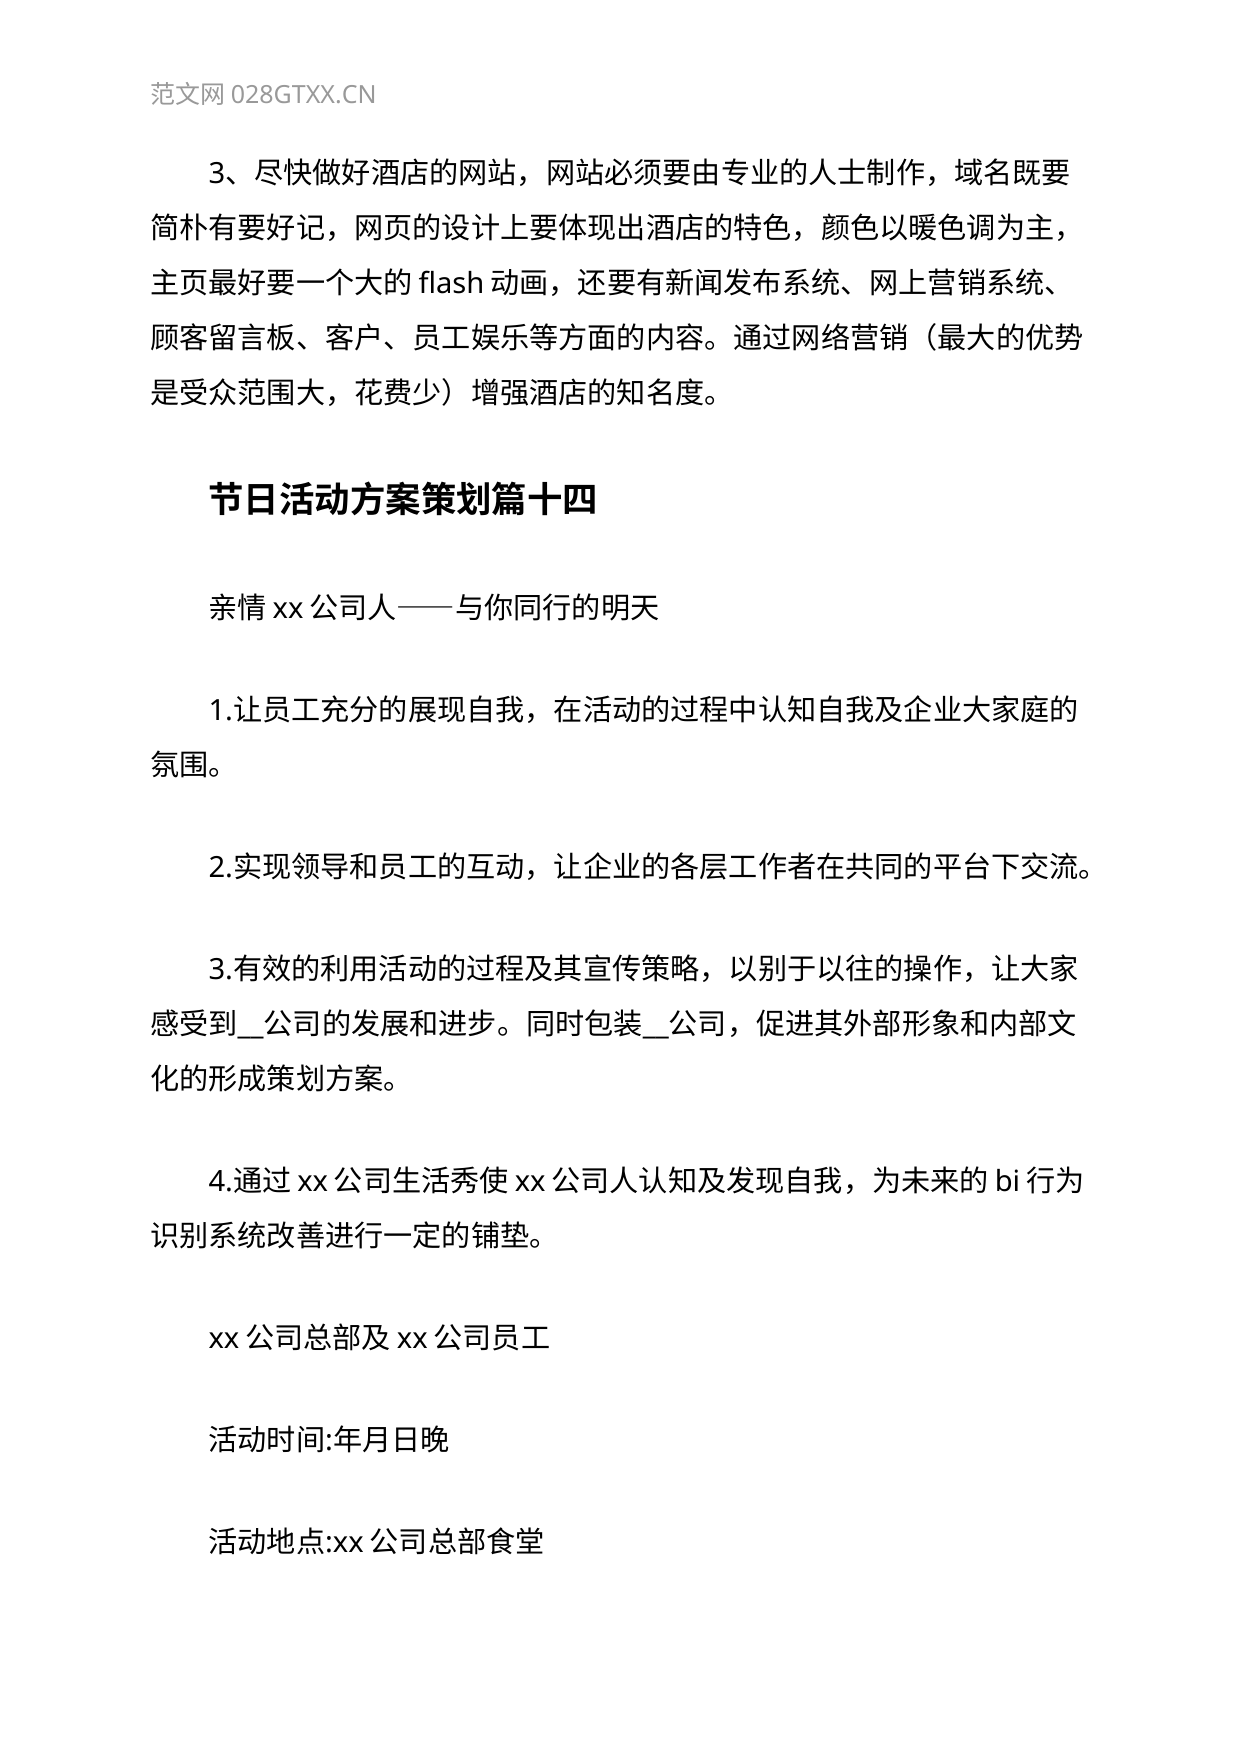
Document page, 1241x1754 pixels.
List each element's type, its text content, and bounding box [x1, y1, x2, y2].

text 节日活动方案策划篇十四 [150, 472, 1090, 523]
text 1.让员工充分的展现自我，在活动的过程中认知自我及企业大家庭的氛围。 [150, 687, 1090, 784]
text xx公司总部及xx公司员工 [150, 1314, 1090, 1357]
text 4.通过xx公司生活秀使xx公司人认知及发现自我，为未来的bi行为识别系统改善进行一定的铺垫。 [150, 1157, 1090, 1255]
text 3、尽快做好酒店的网站，网站必须要由专业的人士制作，域名既要简朴有要好记，网页的设计上要体现出酒店的特色，颜色以暖色调为主，主页最好要一个大的flash动画，还要有新闻发布系统、网上营销系统、顾客留言板、客户、员工娱乐等方面的内容。通过网络营销（最大的优势是受众范围大，花费少）增强酒店的知名度。 [150, 150, 1090, 412]
text 活动时间:年月日晚 [150, 1416, 1090, 1459]
text 活动地点:xx公司总部食堂 [150, 1518, 1090, 1561]
text 3.有效的利用活动的过程及其宣传策略，以别于以往的操作，让大家感受到__公司的发展和进步。同时包装__公司，促进其外部形象和内部文化的形成策划方案。 [150, 946, 1090, 1098]
text 2.实现领导和员工的互动，让企业的各层工作者在共同的平台下交流。 [150, 844, 1090, 886]
text 亲情xx公司人――与你同行的明天 [150, 585, 1090, 627]
